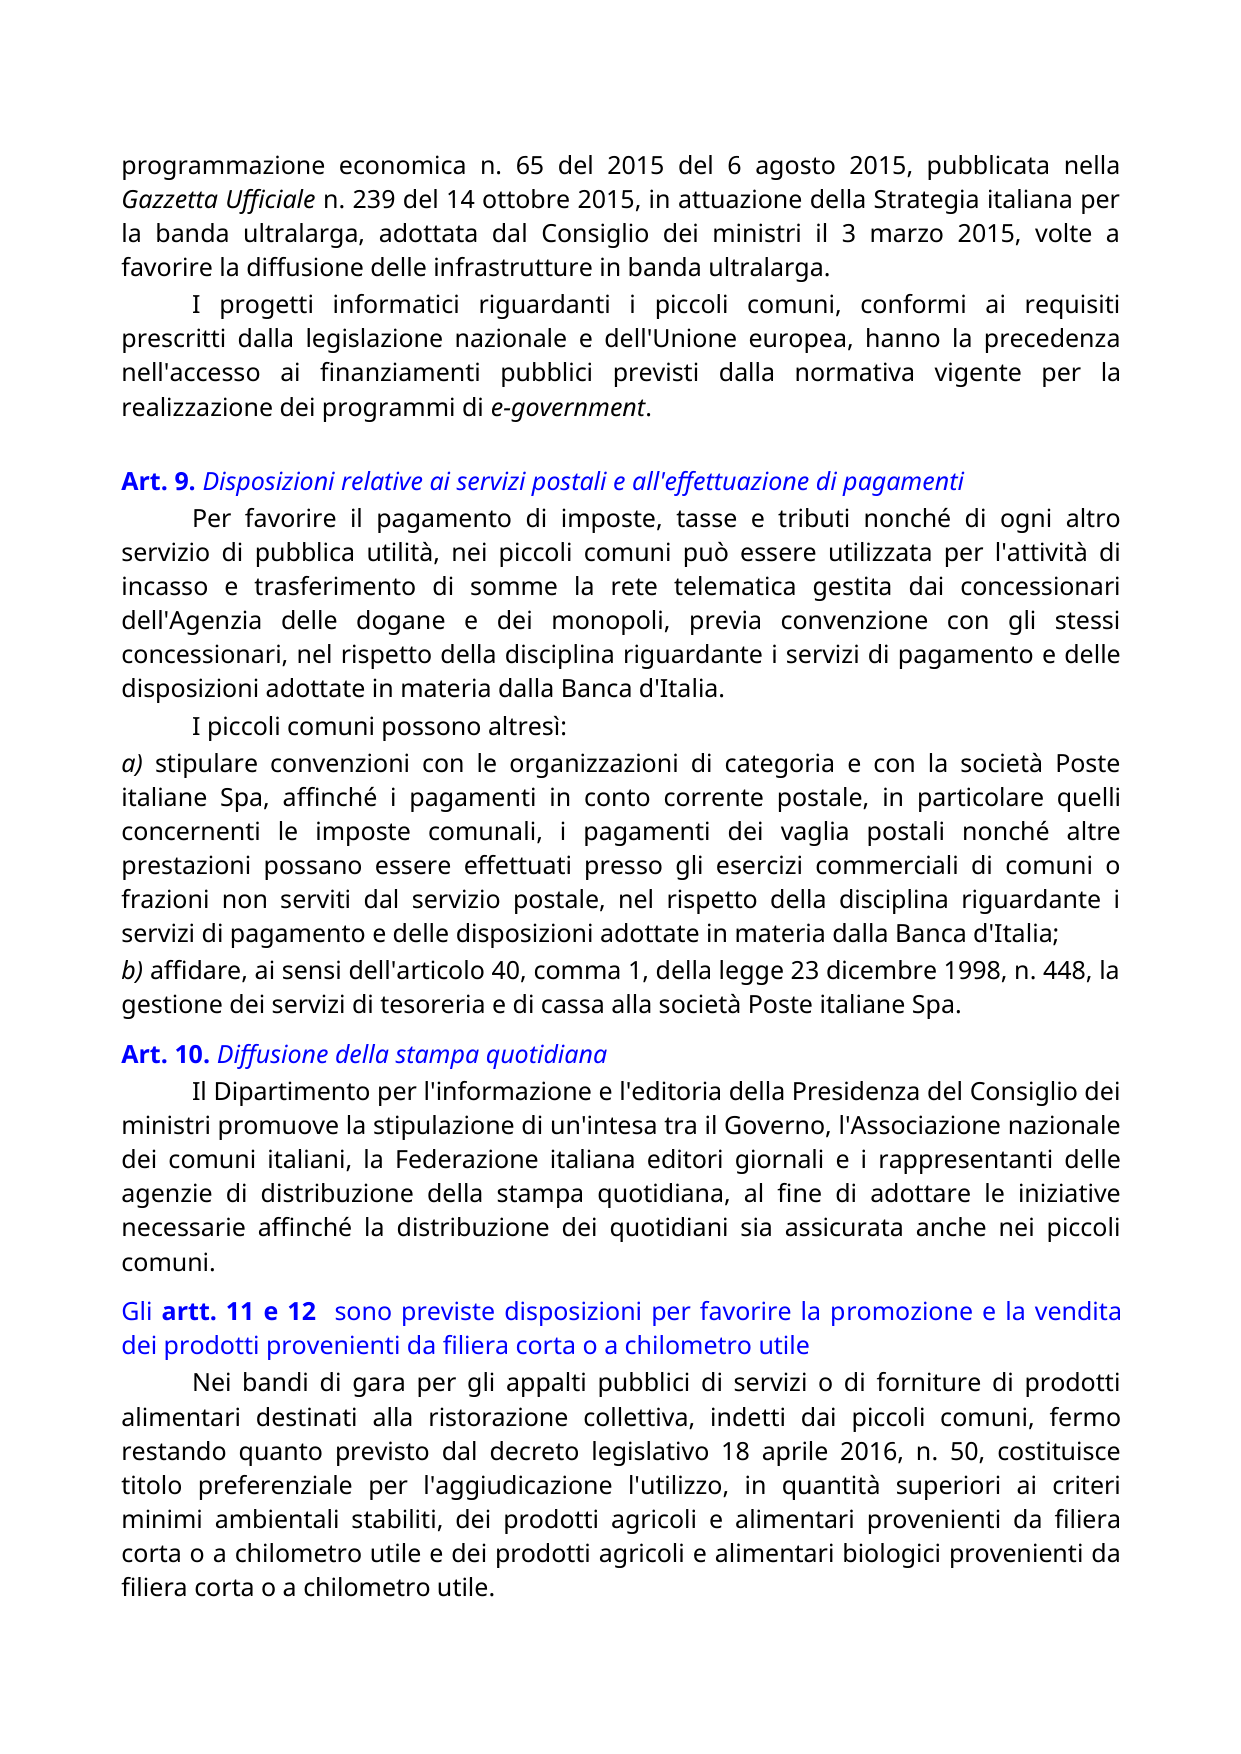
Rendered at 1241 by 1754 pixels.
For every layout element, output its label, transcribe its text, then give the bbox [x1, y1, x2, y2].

text Per favorire il pagamento di imposte, tasse e tributi nonché di ogni altro servizio di pubblica utilità, nei piccoli comuni può essere utilizzata per l'attività di incasso e trasferimento di somme la rete telematica gestita dai concessionari dell'Agenzia delle dogane e dei monopoli, previa convenzione con gli stessi concessionari, nel rispetto della disciplina riguardante i servizi di pagamento e delle disposizioni adottate in materia dalla Banca d'Italia. [121, 501, 1122, 705]
text b) affidare, ai sensi dell'articolo 40, comma 1, della legge 23 dicembre 1998, n. 448, la gestione dei servizi di tesoreria e di cassa alla società Poste italiane Spa. [121, 953, 1122, 1021]
text Art. 10. Diffusione della stampa quotidiana [121, 1037, 1122, 1071]
text I progetti informatici riguardanti i piccoli comuni, conformi ai requisiti prescritti dalla legislazione nazionale e dell'Unione europea, hanno la precedenza nell'accesso ai finanziamenti pubblici previsti dalla normativa vigente per la realizzazione dei programmi di e-government. [121, 287, 1122, 423]
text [121, 148, 1122, 284]
text Nei bandi di gara per gli appalti pubblici di servizi o di forniture di prodotti alimentari destinati alla ristorazione collettiva, indetti dai piccoli comuni, fermo restando quanto previsto dal decreto legislativo 18 aprile 2016, n. 50, costituisce titolo preferenziale per l'aggiudicazione l'utilizzo, in quantità superiori ai criteri minimi ambientali stabiliti, dei prodotti agricoli e alimentari provenienti da filiera corta o a chilometro utile e dei prodotti agricoli e alimentari biologici provenienti da filiera corta o a chilometro utile. [121, 1365, 1122, 1603]
text Gli artt. 11 e 12 sono previste disposizioni per favorire la promozione e la vendita dei prodotti provenienti da filiera corta o a chilometro utile [121, 1294, 1122, 1362]
text Art. 9. Disposizioni relative ai servizi postali e all'effettuazione di pagamenti [121, 463, 1122, 498]
text a) stipulare convenzioni con le organizzazioni di categoria e con la società Poste italiane Spa, affinché i pagamenti in conto corrente postale, in particolare quelli concernenti le imposte comunali, i pagamenti dei vaglia postali nonché altre prestazioni possano essere effettuati presso gli esercizi commerciali di comuni o frazioni non serviti dal servizio postale, nel rispetto della disciplina riguardante i servizi di pagamento e delle disposizioni adottate in materia dalla Banca d'Italia; [121, 745, 1122, 950]
text Il Dipartimento per l'informazione e l'editoria della Presidenza del Consiglio dei ministri promuove la stipulazione di un'intesa tra il Governo, l'Associazione nazionale dei comuni italiani, la Federazione italiana editori giornali e i rappresentanti delle agenzie di distribuzione della stampa quotidiana, al fine di adottare le iniziative necessarie affinché la distribuzione dei quotidiani sia assicurata anche nei piccoli comuni. [121, 1074, 1122, 1278]
text I piccoli comuni possono altresì: [121, 708, 1122, 742]
